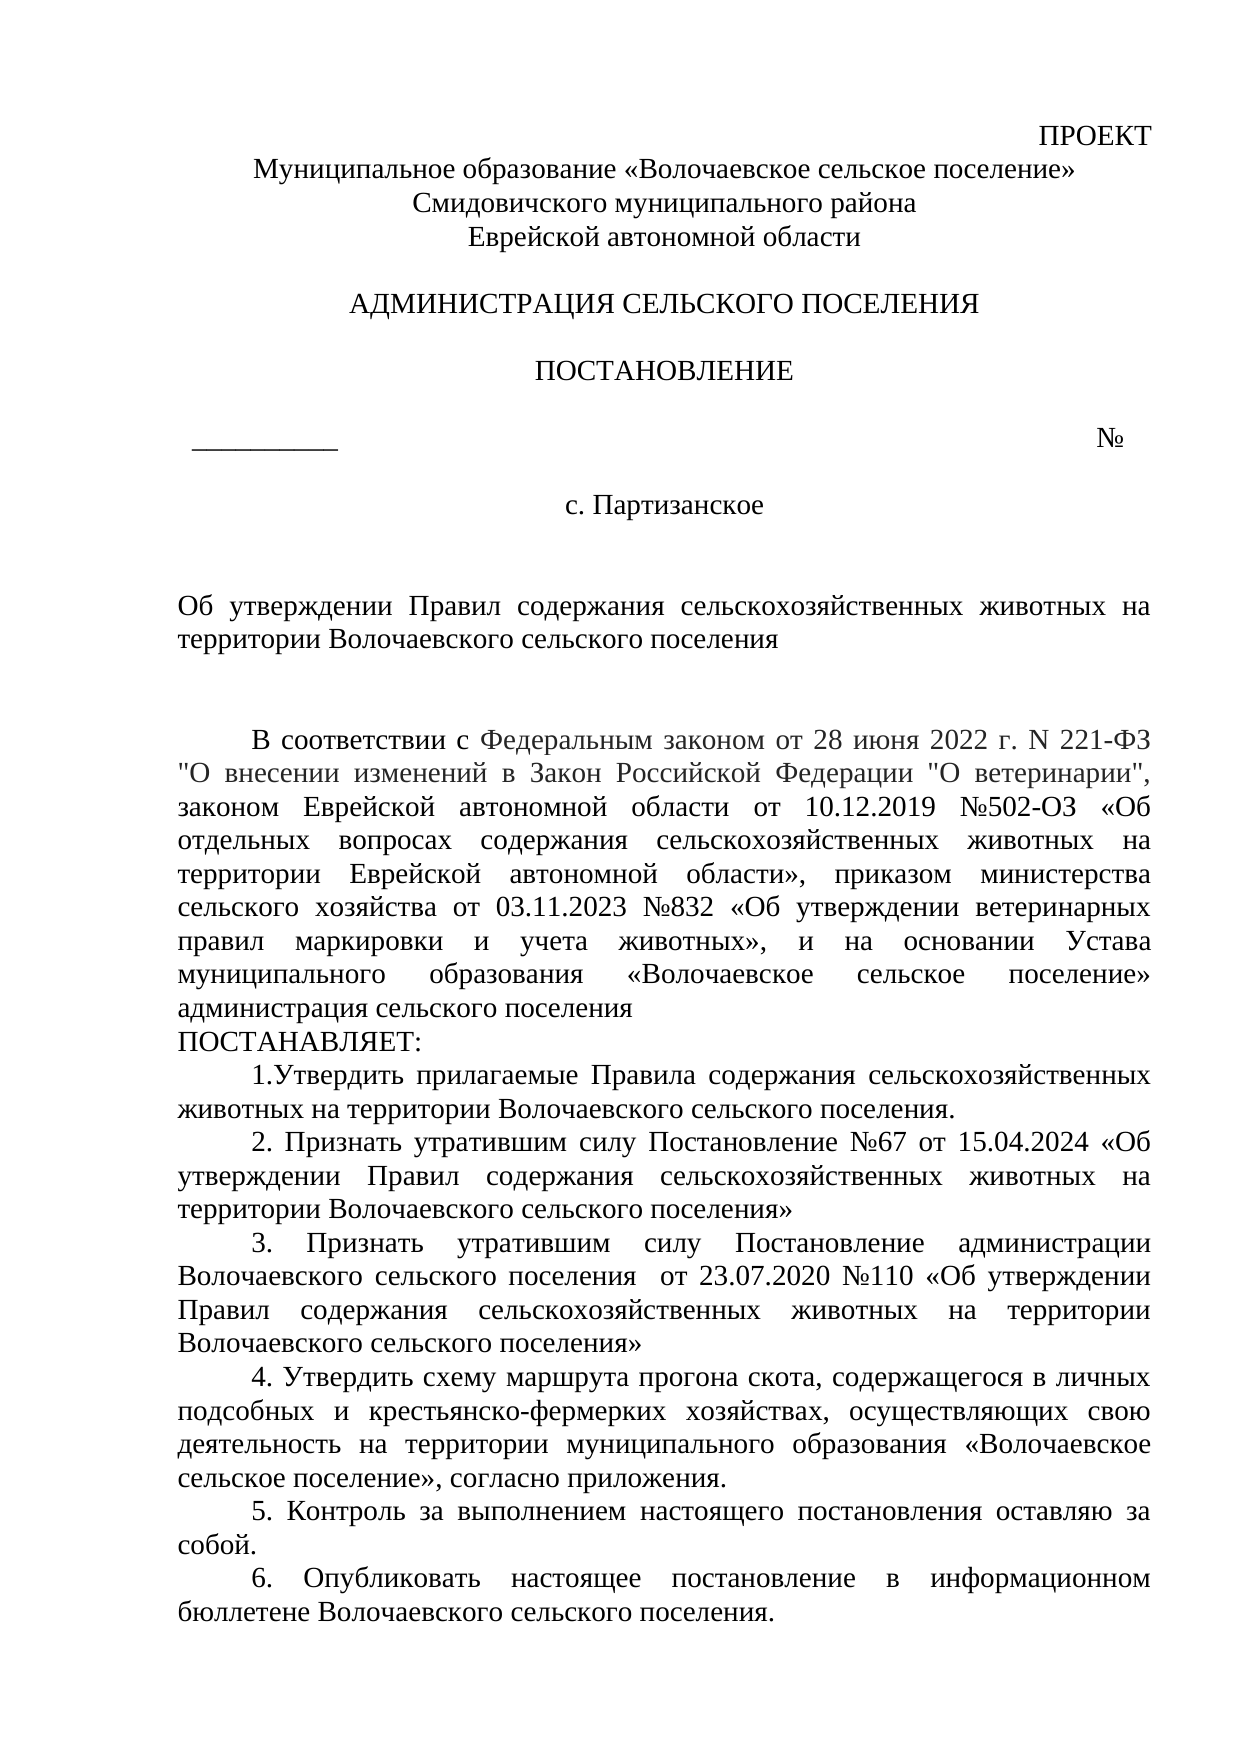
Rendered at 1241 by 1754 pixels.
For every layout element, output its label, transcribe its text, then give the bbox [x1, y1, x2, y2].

text АДМИНИСТРАЦИЯ СЕЛЬСКОГО ПОСЕЛЕНИЯ [177, 286, 1152, 319]
text В соответствии с Федеральным законом от 28 июня 2022 г. N 221-ФЗ "О внесении изменений в Закон Российской Федерации "О ветеринарии", законом Еврейской автономной области от 10.12.2019 №502-ОЗ «Об отдельных вопросах содержания сельскохозяйственных животных на территории Еврейской автономной области», приказом министерства сельского хозяйства от 03.11.2023 №832 «Об утверждении ветеринарных правил маркировки и учета животных», и на основании Устава муниципального образования «Волочаевское сельское поселение» администрация сельского поселения [177, 789, 1152, 1024]
subtitle __________ № [177, 420, 1152, 453]
text 3. Признать утратившим силу Постановление администрации Волочаевского сельского поселения от 23.07.2020 №110 «Об утверждении Правил содержания сельскохозяйственных животных на территории Волочаевского сельского поселения» [177, 1225, 1152, 1359]
text 2. Признать утратившим силу Постановление №67 от 15.04.2024 «Об утверждении Правил содержания сельскохозяйственных животных на территории Волочаевского сельского поселения» [177, 1124, 1152, 1225]
text 5. Контроль за выполнением настоящего постановления оставляю за собой. [177, 1493, 1152, 1560]
subtitle Смидовичского муниципального района [177, 185, 1152, 219]
text 4. Утвердить схему маршрута прогона скота, содержащегося в личных подсобных и крестьянско-фермерких хозяйствах, осуществляющих свою деятельность на территории муниципального образования «Волочаевское сельское поселение», согласно приложения. [177, 1359, 1152, 1493]
text 6. Опубликовать настоящее постановление в информационном бюллетене Волочаевского сельского поселения. [177, 1560, 1152, 1627]
text ПОСТАНАВЛЯЕТ: [177, 1024, 1152, 1057]
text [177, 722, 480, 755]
text 1.Утвердить прилагаемые Правила содержания сельскохозяйственных животных на территории Волочаевского сельского поселения. [177, 1057, 1152, 1124]
text Муниципальное образование «Волочаевское сельское поселение» [177, 152, 1152, 185]
subtitle ПОСТАНОВЛЕНИЕ [177, 353, 1152, 386]
subtitle Еврейской автономной области [177, 219, 1152, 252]
text с. Партизанское [177, 487, 1152, 521]
text Об утверждении Правил содержания сельскохозяйственных животных на территории Волочаевского сельского поселения [177, 588, 1152, 655]
text ПРОЕКТ [177, 118, 1152, 152]
